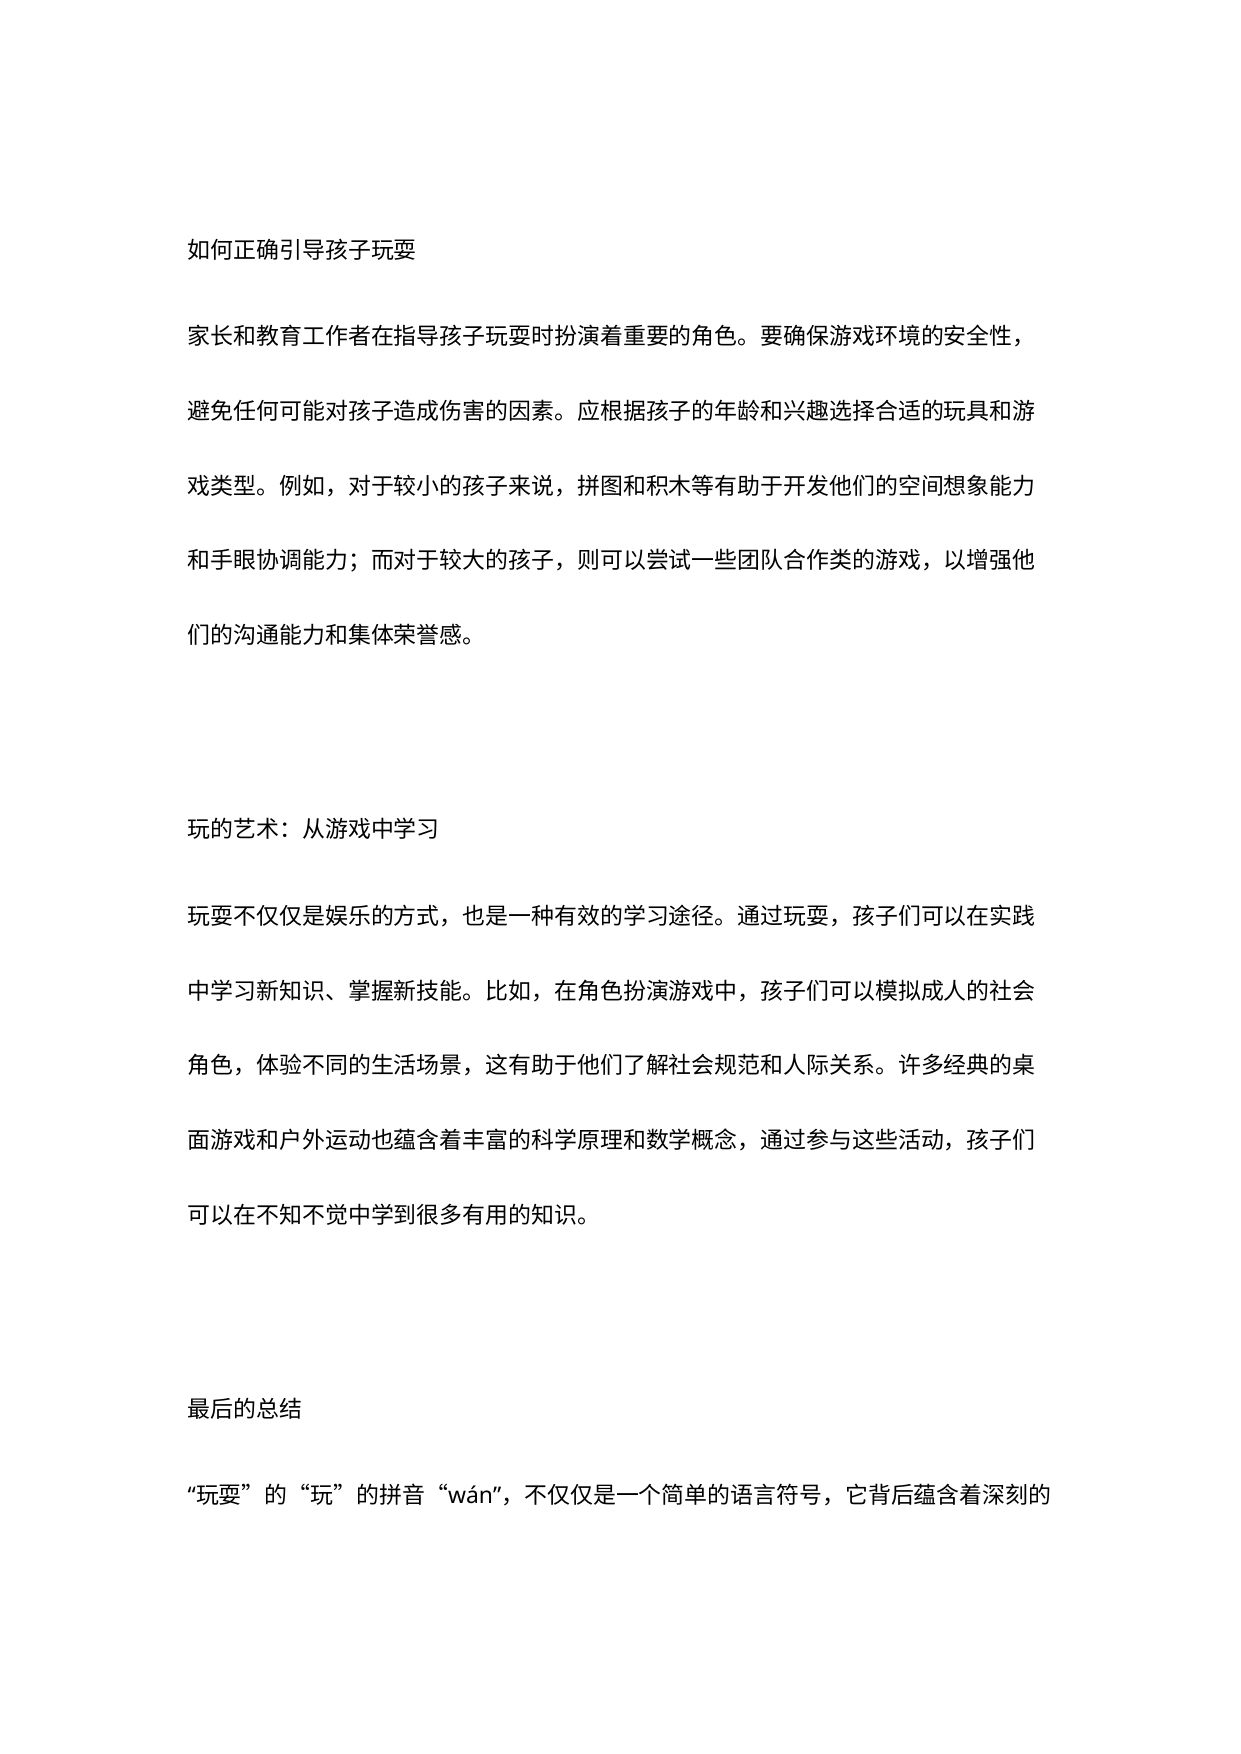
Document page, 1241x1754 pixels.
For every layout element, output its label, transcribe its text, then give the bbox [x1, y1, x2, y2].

text 如何正确引导孩子玩耍 [187, 216, 1053, 281]
text 玩的艺术：从游戏中学习 [187, 795, 1053, 860]
text 玩耍不仅仅是娱乐的方式，也是一种有效的学习途径。通过玩耍，孩子们可以在实践中学习新知识、掌握新技能。比如，在角色扮演游戏中，孩子们可以模拟成人的社会角色，体验不同的生活场景，这有助于他们了解社会规范和人际关系。许多经典的桌面游戏和户外运动也蕴含着丰富的科学原理和数学概念，通过参与这些活动，孩子们可以在不知不觉中学到很多有用的知识。 [187, 882, 1053, 1246]
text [187, 1462, 1053, 1527]
text 最后的总结 [187, 1375, 1053, 1440]
text 家长和教育工作者在指导孩子玩耍时扮演着重要的角色。要确保游戏环境的安全性，避免任何可能对孩子造成伤害的因素。应根据孩子的年龄和兴趣选择合适的玩具和游戏类型。例如，对于较小的孩子来说，拼图和积木等有助于开发他们的空间想象能力和手眼协调能力；而对于较大的孩子，则可以尝试一些团队合作类的游戏，以增强他们的沟通能力和集体荣誉感。 [187, 302, 1053, 666]
